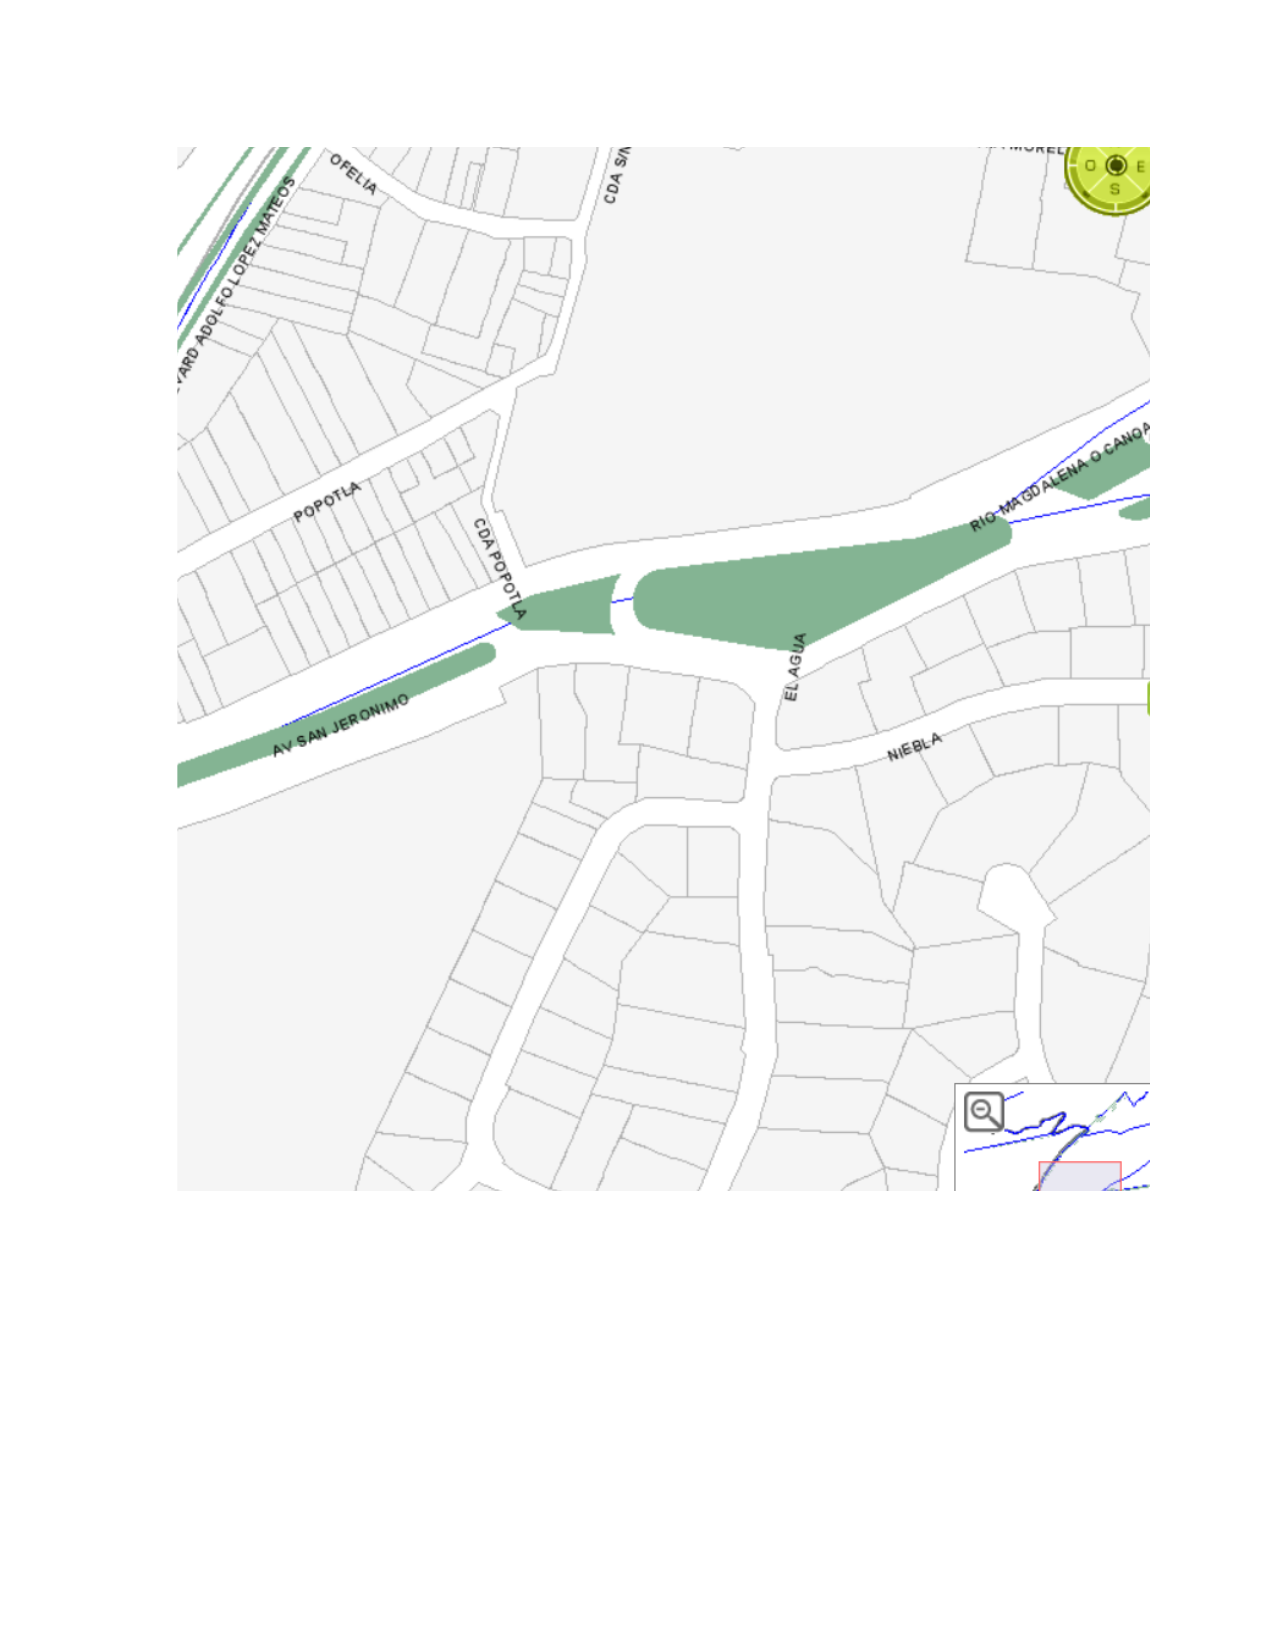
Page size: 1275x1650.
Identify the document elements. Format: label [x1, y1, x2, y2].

picture [177, 147, 1150, 1191]
